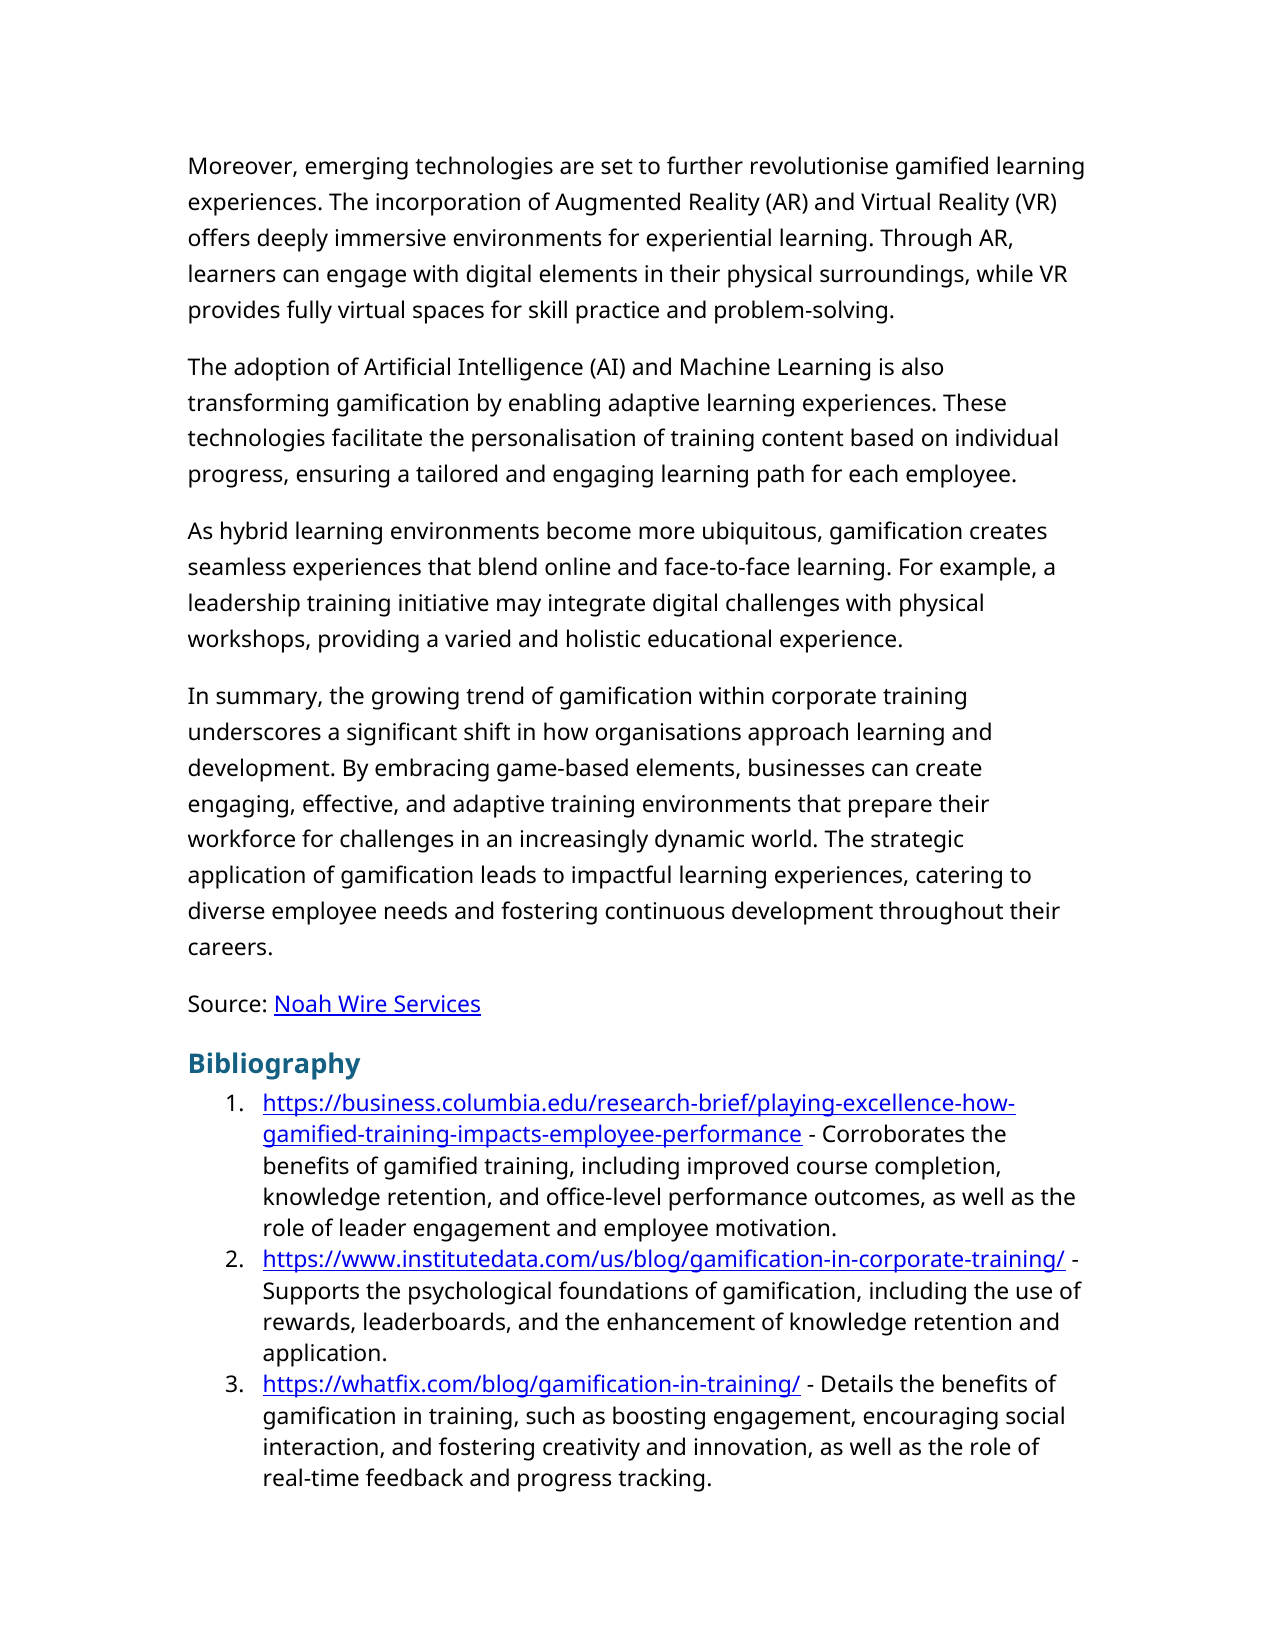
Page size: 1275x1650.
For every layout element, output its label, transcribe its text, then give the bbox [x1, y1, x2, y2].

subtitle Bibliography [187, 1045, 1087, 1082]
list https://www.institutedata.com/us/blog/gamification-in-corporate-training/ - Supports the psychological foundations of gamification, including the use of rewards, leaderboards, and the enhancement of knowledge retention and application. [225, 1243, 1087, 1368]
list https://whatfix.com/blog/gamification-in-training/ - Details the benefits of gamification in training, such as boosting engagement, encouraging social interaction, and fostering creativity and innovation, as well as the role of real-time feedback and progress tracking. [225, 1368, 1087, 1493]
text The adoption of Artificial Intelligence (AI) and Machine Learning is also transforming gamification by enabling adaptive learning experiences. These technologies facilitate the personalisation of training content based on individual progress, ensuring a tailored and engaging learning path for each employee. [187, 351, 1087, 489]
text In summary, the growing trend of gamification within corporate training underscores a significant shift in how organisations approach learning and development. By embracing game-based elements, businesses can create engaging, effective, and adaptive training environments that prepare their workforce for challenges in an increasingly dynamic world. The strategic application of gamification leads to impactful learning experiences, catering to diverse employee needs and fostering continuous development throughout their careers. [187, 680, 1087, 962]
list https://business.columbia.edu/research-brief/playing-excellence-how-gamified-training-impacts-employee-performance - Corroborates the benefits of gamified training, including improved course completion, knowledge retention, and office-level performance outcomes, as well as the role of leader engagement and employee motivation. [225, 1087, 1087, 1243]
text As hybrid learning environments become more ubiquitous, gamification creates seamless experiences that blend online and face-to-face learning. For example, a leadership training initiative may integrate digital challenges with physical workshops, providing a varied and holistic educational experience. [187, 515, 1087, 654]
text Moreover, emerging technologies are set to further revolutionise gamified learning experiences. The incorporation of Augmented Reality (AR) and Virtual Reality (VR) offers deeply immersive environments for experiential learning. Through AR, learners can engage with digital elements in their physical surroundings, while VR provides fully virtual spaces for skill practice and problem-solving. [187, 150, 1087, 325]
text Source: Noah Wire Services [187, 988, 1087, 1019]
